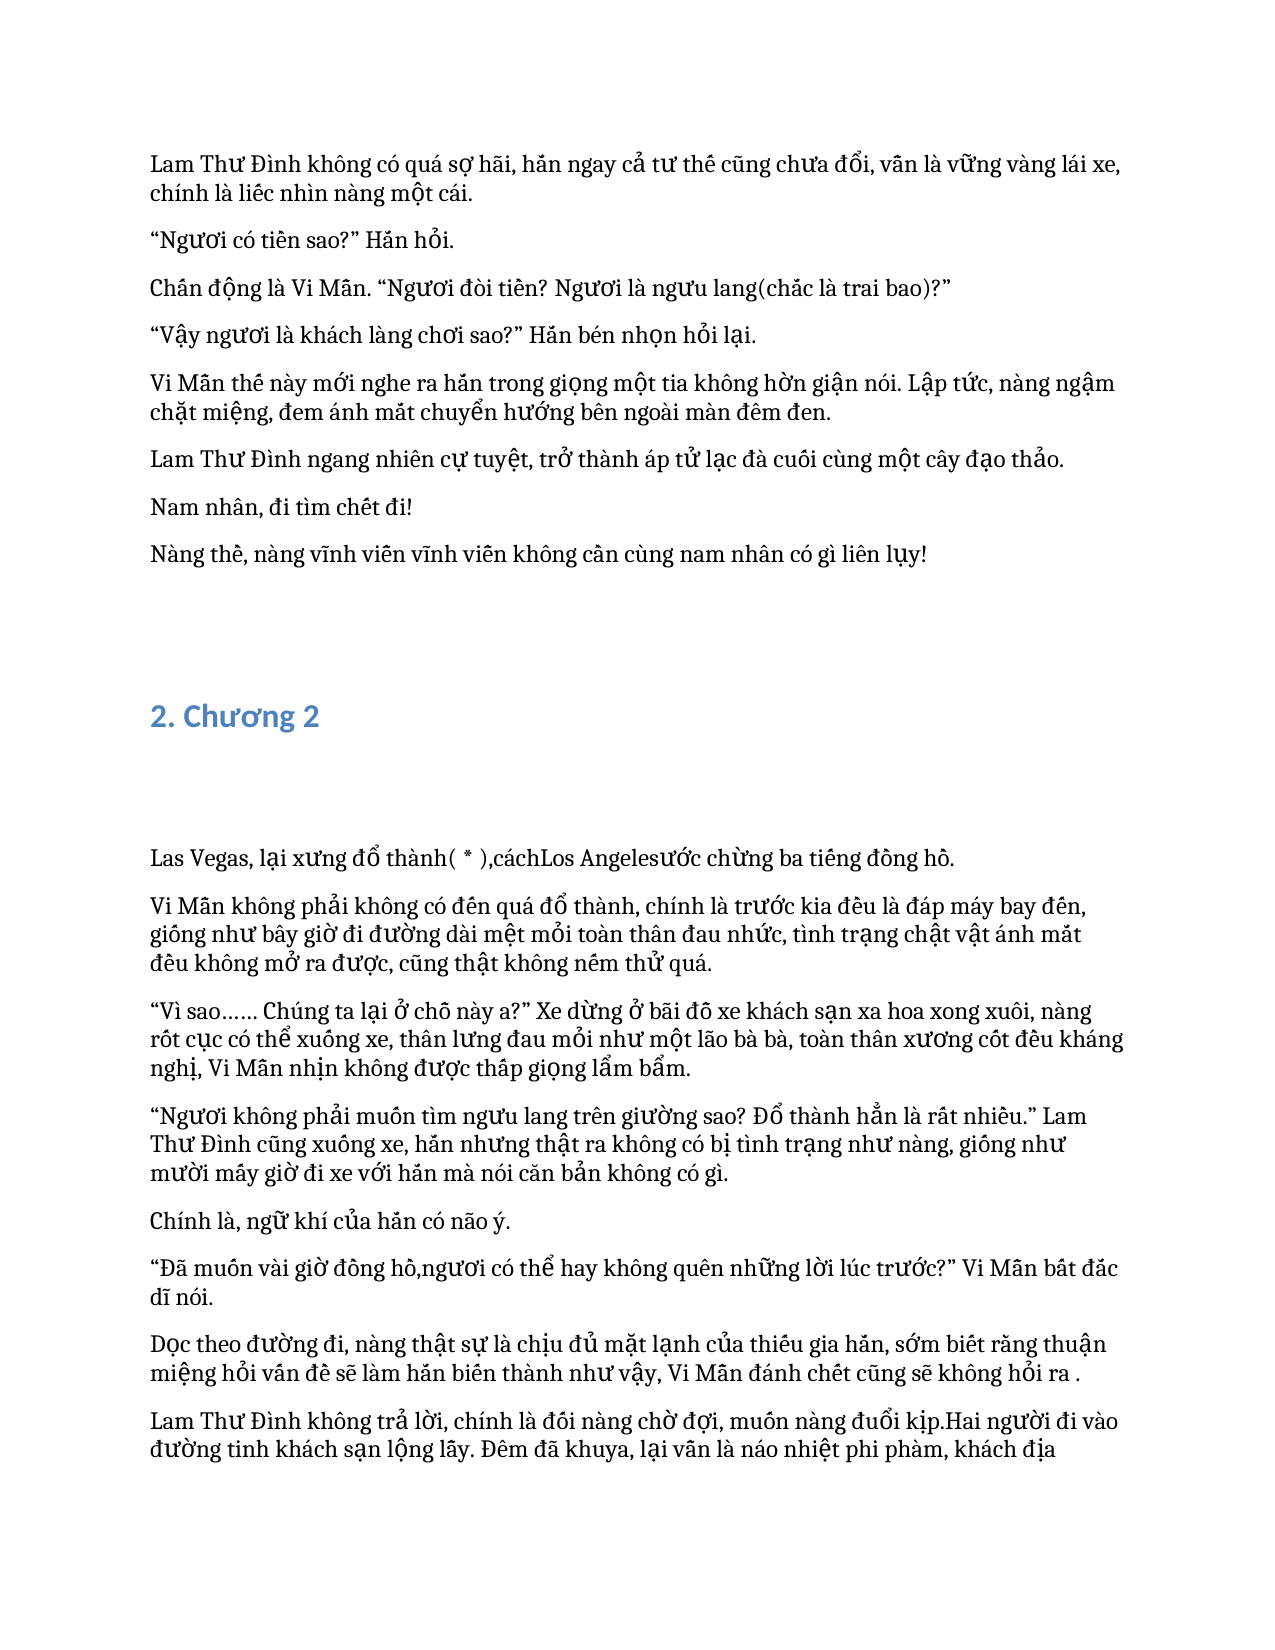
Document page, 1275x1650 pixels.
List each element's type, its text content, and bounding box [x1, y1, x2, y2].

text Dọc theo đường đi, nàng thật sự là chịu đủ mặt lạnh của thiếu gia hắn, sớm biết rằng thuận miệng hỏi vấn đề sẽ làm hắn biến thành như vậy, Vi Mẫn đánh chết cũng sẽ không hỏi ra . [150, 1330, 1125, 1388]
text “Đã muốn vài giờ đồng hồ,ngươi có thể hay không quên những lời lúc trước?” Vi Mẫn bất đắc dĩ nói. [150, 1254, 1125, 1312]
text Las Vegas, lại xưng đổ thành( * ),cáchLos Angelesước chừng ba tiếng đồng hồ. [150, 844, 1125, 873]
text Chính là, ngữ khí của hắn có não ý. [150, 1207, 1125, 1235]
text Chấn động là Vi Mẫn. “Ngươi đòi tiền? Ngươi là ngưu lang(chắc là trai bao)?” [150, 274, 1125, 302]
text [150, 1407, 1125, 1464]
text “Ngươi có tiền sao?” Hắn hỏi. [150, 226, 1125, 255]
text Vi Mẫn không phải không có đến quá đổ thành, chính là trước kia đều là đáp máy bay đến, giống như bây giờ đi đường dài mệt mỏi toàn thân đau nhức, tình trạng chật vật ánh mắt đều không mở ra được, cũng thật không nếm thử quá. [150, 892, 1125, 978]
text “Vì sao…… Chúng ta lại ở chỗ này a?” Xe dừng ở bãi đỗ xe khách sạn xa hoa xong xuôi, nàng rốt cục có thể xuống xe, thân lưng đau mỏi như một lão bà bà, toàn thân xương cốt đều kháng nghị, Vi Mẫn nhịn không được thấp giọng lẩm bẩm. [150, 997, 1125, 1083]
text “Ngươi không phải muốn tìm ngưu lang trên giường sao? Đổ thành hẳn là rất nhiều.” Lam Thư Đình cũng xuống xe, hắn nhưng thật ra không có bị tình trạng như nàng, giống như mười mấy giờ đi xe với hắn mà nói căn bản không có gì. [150, 1102, 1125, 1188]
text Nam nhân, đi tìm chết đi! [150, 492, 1125, 521]
text Lam Thư Đình không có quá sợ hãi, hắn ngay cả tư thế cũng chưa đổi, vẫn là vững vàng lái xe, chính là liếc nhìn nàng một cái. [150, 150, 1125, 207]
text Nàng thề, nàng vĩnh viễn vĩnh viễn không cần cùng nam nhân có gì liên lụy! [150, 540, 1125, 569]
text Vi Mẫn thế này mới nghe ra hắn trong giọng một tia không hờn giận nói. Lập tức, nàng ngậm chặt miệng, đem ánh mắt chuyển hướng bên ngoài màn đêm đen. [150, 369, 1125, 426]
text “Vậy ngươi là khách làng chơi sao?” Hắn bén nhọn hỏi lại. [150, 321, 1125, 350]
text Lam Thư Đình ngang nhiên cự tuyệt, trở thành áp tử lạc đà cuối cùng một cây đạo thảo. [150, 445, 1125, 474]
subtitle 2. Chương 2 [150, 694, 1125, 735]
